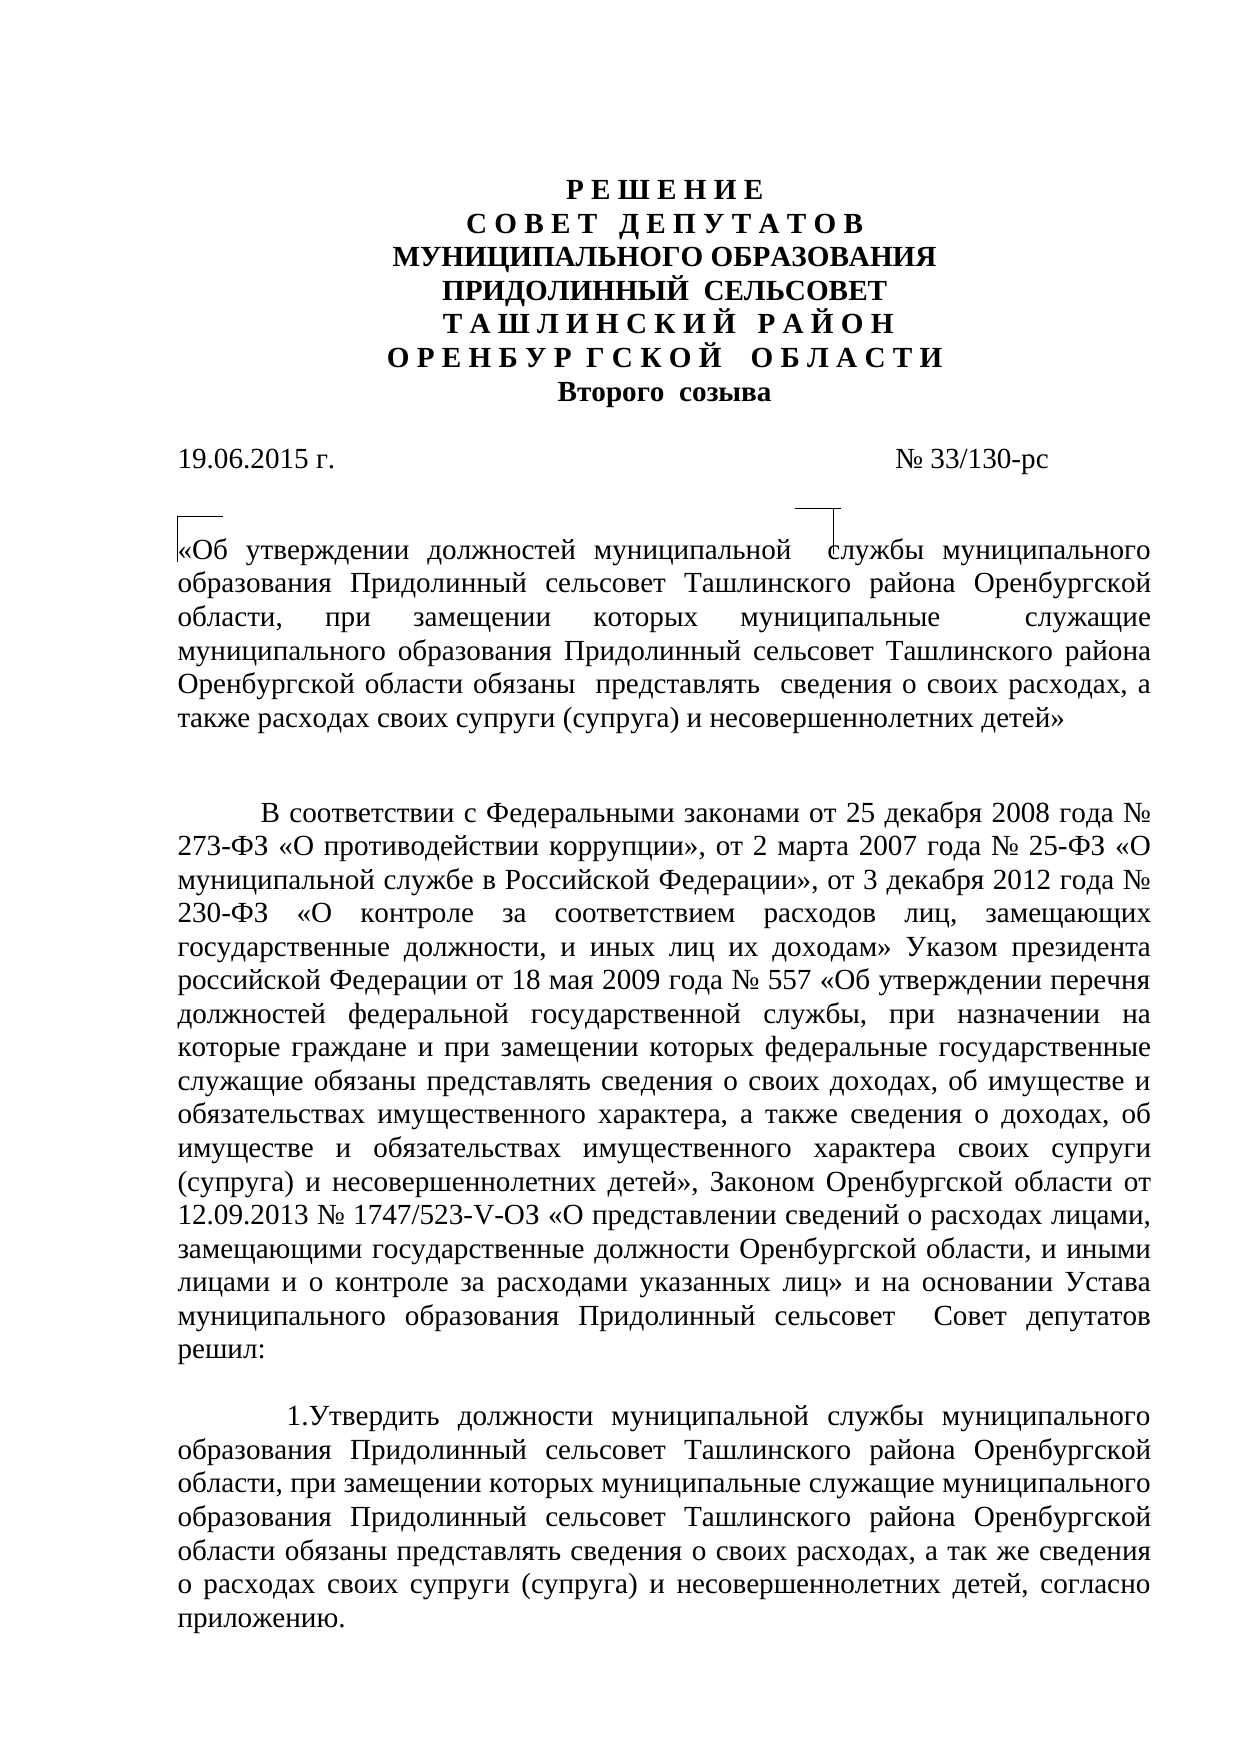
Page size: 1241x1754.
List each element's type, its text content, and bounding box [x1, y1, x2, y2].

text МУНИЦИПАЛЬНОГО ОБРАЗОВАНИЯ [177, 239, 1152, 273]
text ПРИДОЛИННЫЙ СЕЛЬСОВЕТ [177, 273, 1152, 307]
text В соответствии с Федеральными законами от 25 декабря 2008 года № 273-ФЗ «О противодействии коррупции», от 2 марта 2007 года № 25-ФЗ «О муниципальной службе в Российской Федерации», от 3 декабря 2012 года № 230-ФЗ «О контроле за соответствием расходов лиц, замещающих государственные должности, и иных лиц их доходам» Указом президента российской Федерации от 18 мая 2009 года № 557 «Об утверждении перечня должностей федеральной государственной службы, при назначении на которые граждане и при замещении которых федеральные государственные служащие обязаны представлять сведения о своих доходах, об имуществе и обязательствах имущественного характера, а также сведения о доходах, об имуществе и обязательствах имущественного характера своих супруги (супруга) и несовершеннолетних детей», Законом Оренбургской области от 12.09.2013 № 1747/523-V-ОЗ «О представлении сведений о расходах лицами, замещающими государственные должности Оренбургской области, и иными лицами и о контроле за расходами указанных лиц» и на основании Устава муниципального образования Придолинный сельсовет Совет депутатов решил: [177, 795, 1152, 1365]
text Т А Ш Л И Н С К И Й Р А Й О Н [177, 307, 1152, 340]
text О Р Е Н Б У Р Г С К О Й О Б Л А С Т И [177, 340, 1152, 374]
text С О В Е Т Д Е П У Т А Т О В [177, 206, 1152, 239]
text Р Е Ш Е Н И Е [177, 172, 1152, 206]
text 1.Утвердить должности муниципальной службы муниципального образования Придолинный сельсовет Ташлинского района Оренбургской области, при замещении которых муниципальные служащие муниципального образования Придолинный сельсовет Ташлинского района Оренбургской области обязаны представлять сведения о своих расходах, а так же сведения о расходах своих супруги (супруга) и несовершеннолетних детей, согласно приложению. [177, 1398, 1152, 1633]
text Второго созыва [177, 374, 1152, 407]
text 19.06.2015 г. № 33/130-рс [177, 441, 1152, 474]
text «Об утверждении должностей муниципальной службы муниципального образования Придолинный сельсовет Ташлинского района Оренбургской области, при замещении которых муниципальные служащие муниципального образования Придолинный сельсовет Ташлинского района Оренбургской области обязаны представлять сведения о своих расходах, а также расходах своих супруги (супруга) и несовершеннолетних детей» [177, 532, 1152, 733]
